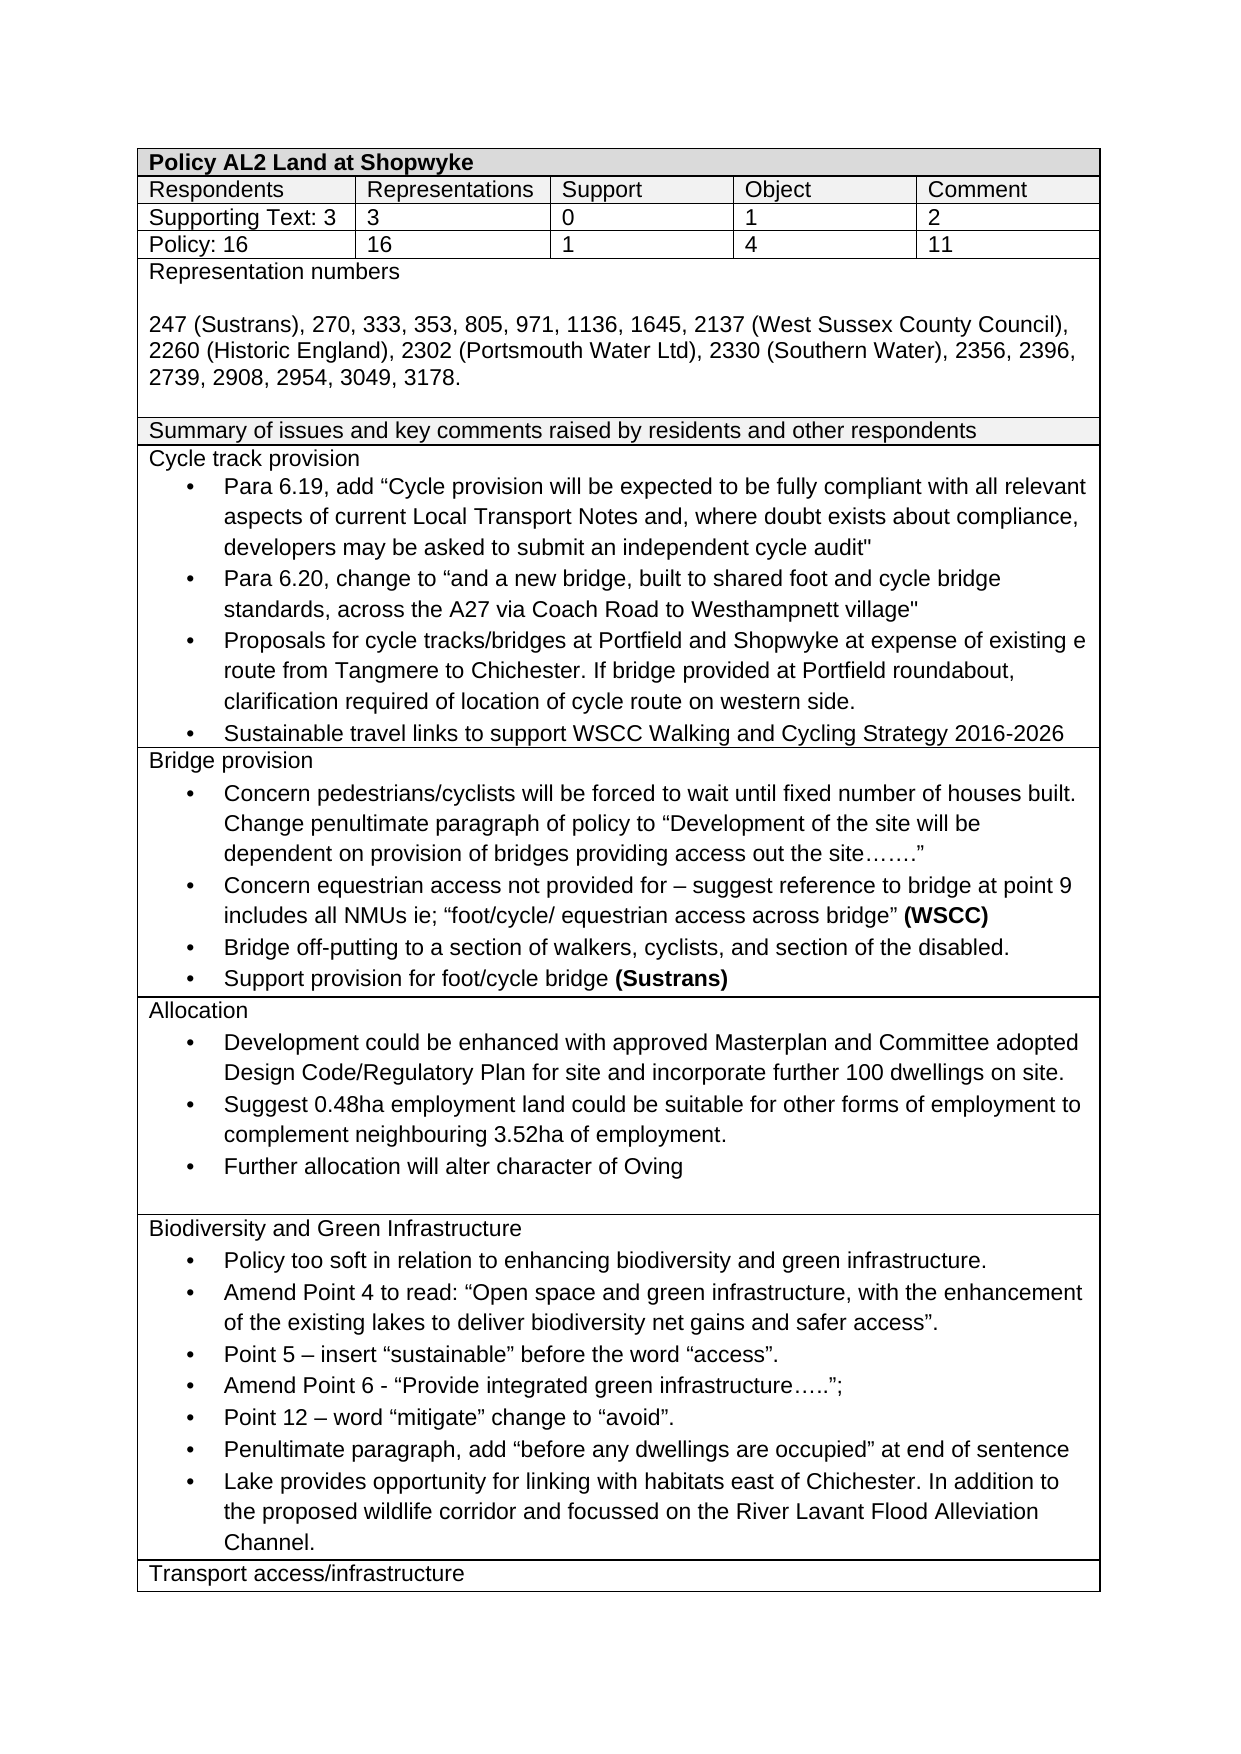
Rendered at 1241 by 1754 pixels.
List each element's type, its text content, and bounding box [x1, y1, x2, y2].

table_cell Comment [917, 177, 1099, 203]
table_cell 4 [734, 231, 916, 258]
table_header Policy AL2 Land at Shopwyke [138, 149, 1099, 175]
table_cell Representation numbers 247 (Sustrans), 270, 333, 353, 805, 971, 1136, 1645, 2137 (West Sussex County Council), 2260 (Historic England), 2302 (Portsmouth Water Ltd), 2330 (Southern Water), 2356, 2396, 2739, 2908, 2954, 3049, 3178. [138, 259, 1099, 417]
table_cell Object [734, 177, 916, 203]
table_cell Summary of issues and key comments raised by residents and other respondents [138, 418, 1099, 444]
table_cell Respondents [138, 177, 355, 203]
table_cell Allocation Development could be enhanced with approved Masterplan and Committee adopted Design Code/Regulatory Plan for site and incorporate further 100 dwellings on site. Suggest 0.48ha employment land could be suitable for other forms of employment to complement neighbouring 3.52ha of employment. Further allocation will alter character of Oving [138, 998, 1099, 1214]
table_cell 1 [551, 231, 733, 258]
table_cell Transport access/infrastructure [138, 1561, 1099, 1591]
table_cell 1 [734, 204, 916, 230]
table_cell 3 [356, 204, 550, 230]
table_cell Bridge provision Concern pedestrians/cyclists will be forced to wait until fixed number of houses built. Change penultimate paragraph of policy to “Development of the site will be dependent on provision of bridges providing access out the site…….” Concern equestrian access not provided for – suggest reference to bridge at point 9 includes all NMUs ie; “foot/cycle/ equestrian access across bridge” (WSCC) Bridge off-putting to a section of walkers, cyclists, and section of the disabled. Support provision for foot/cycle bridge (Sustrans) [138, 748, 1099, 996]
table_cell Support [551, 177, 733, 203]
table_cell Biodiversity and Green Infrastructure Policy too soft in relation to enhancing biodiversity and green infrastructure. Amend Point 4 to read: “Open space and green infrastructure, with the enhancement of the existing lakes to deliver biodiversity net gains and safer access”. Point 5 – insert “sustainable” before the word “access”. Amend Point 6 - “Provide integrated green infrastructure…..”; Point 12 – word “mitigate” change to “avoid”. Penultimate paragraph, add “before any dwellings are occupied” at end of sentence Lake provides opportunity for linking with habitats east of Chichester. In addition to the proposed wildlife corridor and focussed on the River Lavant Flood Alleviation Channel. [138, 1215, 1099, 1559]
table_cell 0 [551, 204, 733, 230]
table_cell 16 [356, 231, 550, 258]
table_cell Representations [356, 177, 550, 203]
table_cell Cycle track provision Para 6.19, add “Cycle provision will be expected to be fully compliant with all relevant aspects of current Local Transport Notes and, where doubt exists about compliance, developers may be asked to submit an independent cycle audit" Para 6.20, change to “and a new bridge, built to shared foot and cycle bridge standards, across the A27 via Coach Road to Westhampnett village" Proposals for cycle tracks/bridges at Portfield and Shopwyke at expense of existing e route from Tangmere to Chichester. If bridge provided at Portfield roundabout, clarification required of location of cycle route on western side. Sustainable travel links to support WSCC Walking and Cycling Strategy 2016-2026 [138, 446, 1099, 747]
table_cell Supporting Text: 3 [138, 204, 355, 230]
table_cell Policy: 16 [138, 231, 355, 258]
table_cell 11 [917, 231, 1099, 258]
table_cell 2 [917, 204, 1099, 230]
